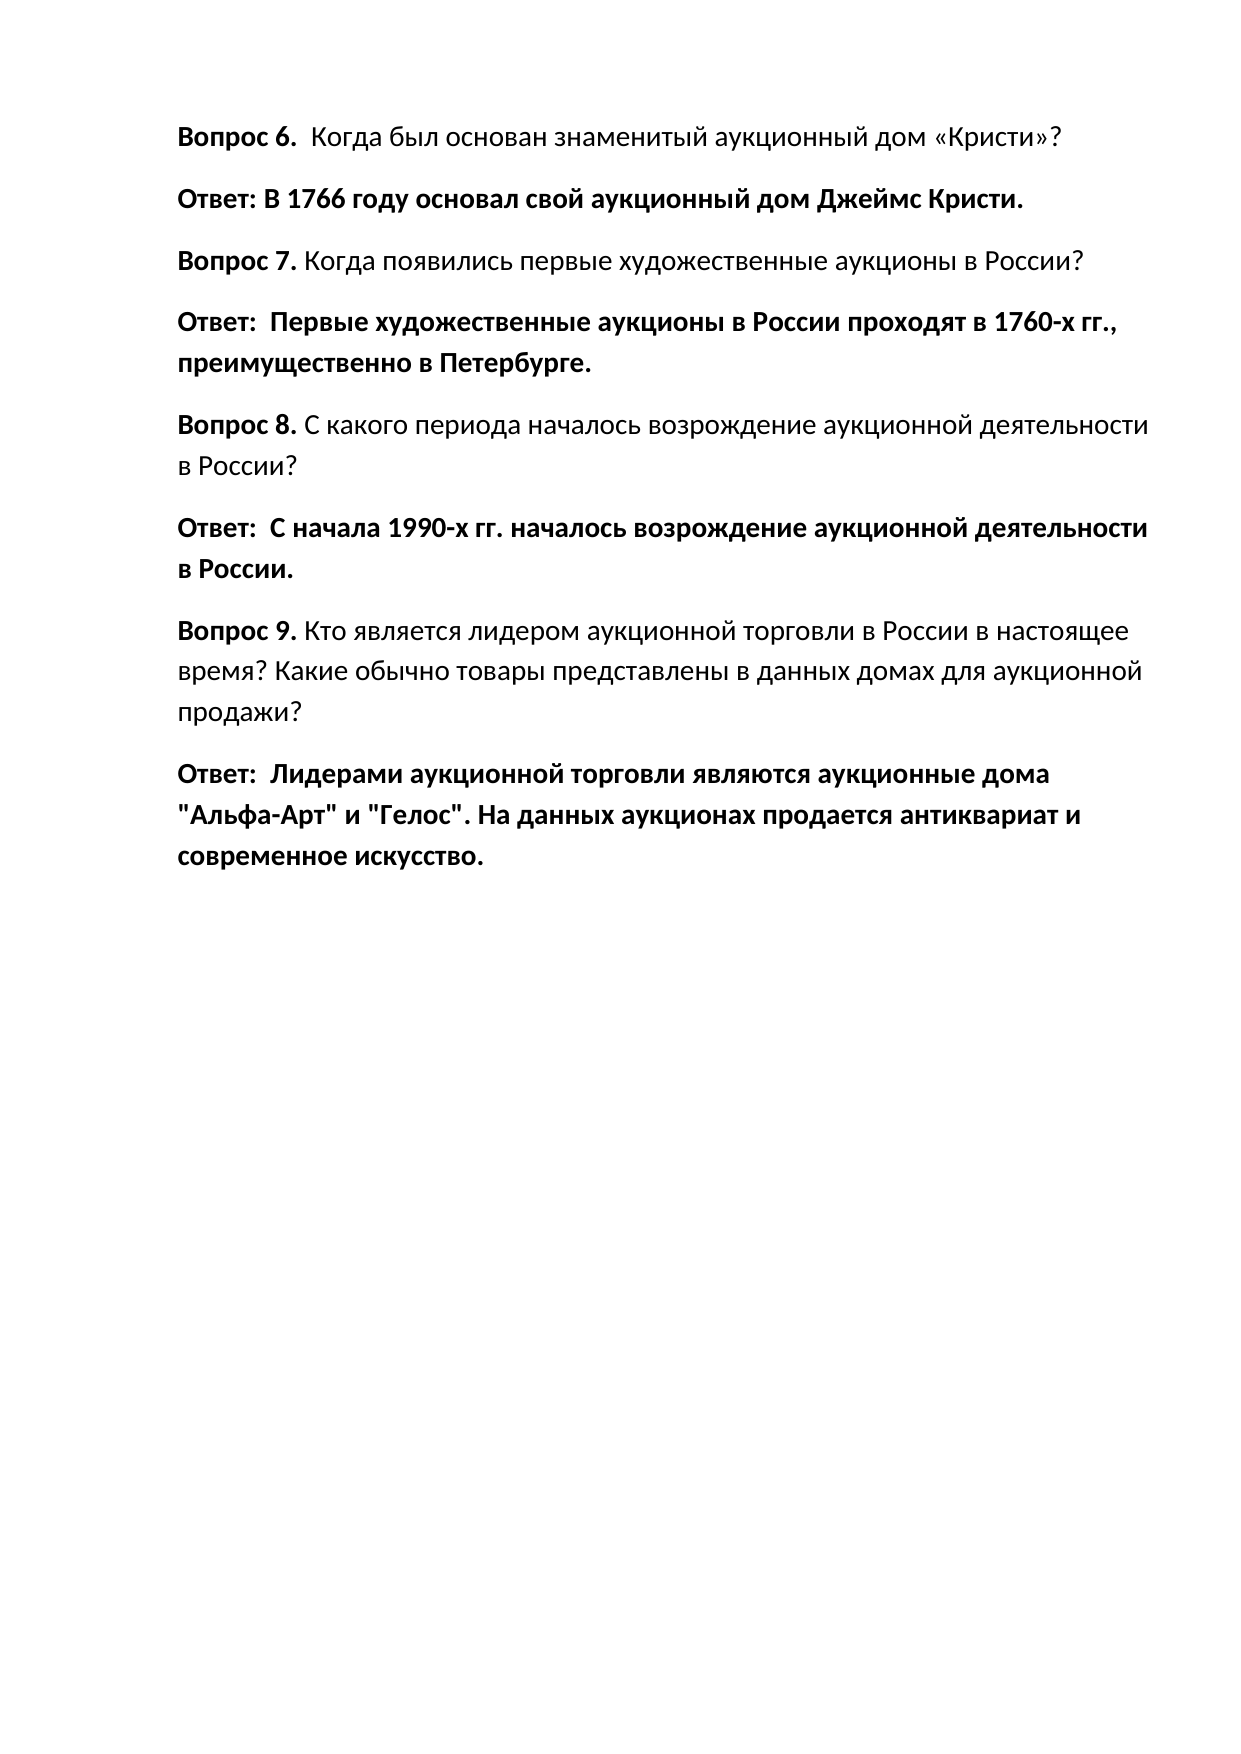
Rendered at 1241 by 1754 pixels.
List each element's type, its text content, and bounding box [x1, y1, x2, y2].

text Вопрос 7. Когда появились первые художественные аукционы в России? [177, 242, 1152, 277]
text Вопрос 9. Кто является лидером аукционной торговли в России в настоящее время? Какие обычно товары представлены в данных домах для аукционной продажи? [177, 612, 1152, 729]
text Вопрос 8. С какого периода началось возрождение аукционной деятельности в России? [177, 406, 1152, 483]
text Ответ: С начала 1990-х гг. началось возрождение аукционной деятельности в России. [177, 509, 1152, 585]
text Вопрос 6. Когда был основан знаменитый аукционный дом «Кристи»? [177, 118, 1152, 154]
text Ответ: Лидерами аукционной торговли являются аукционные дома "Альфа-Арт" и "Гелос". На данных аукционах продается антиквариат и современное искусство. [177, 755, 1152, 873]
text Ответ: Первые художественные аукционы в России проходят в 1760-х гг., преимущественно в Петербурге. [177, 303, 1152, 380]
text Ответ: В 1766 году основал свой аукционный дом Джеймс Кристи. [177, 180, 1152, 216]
